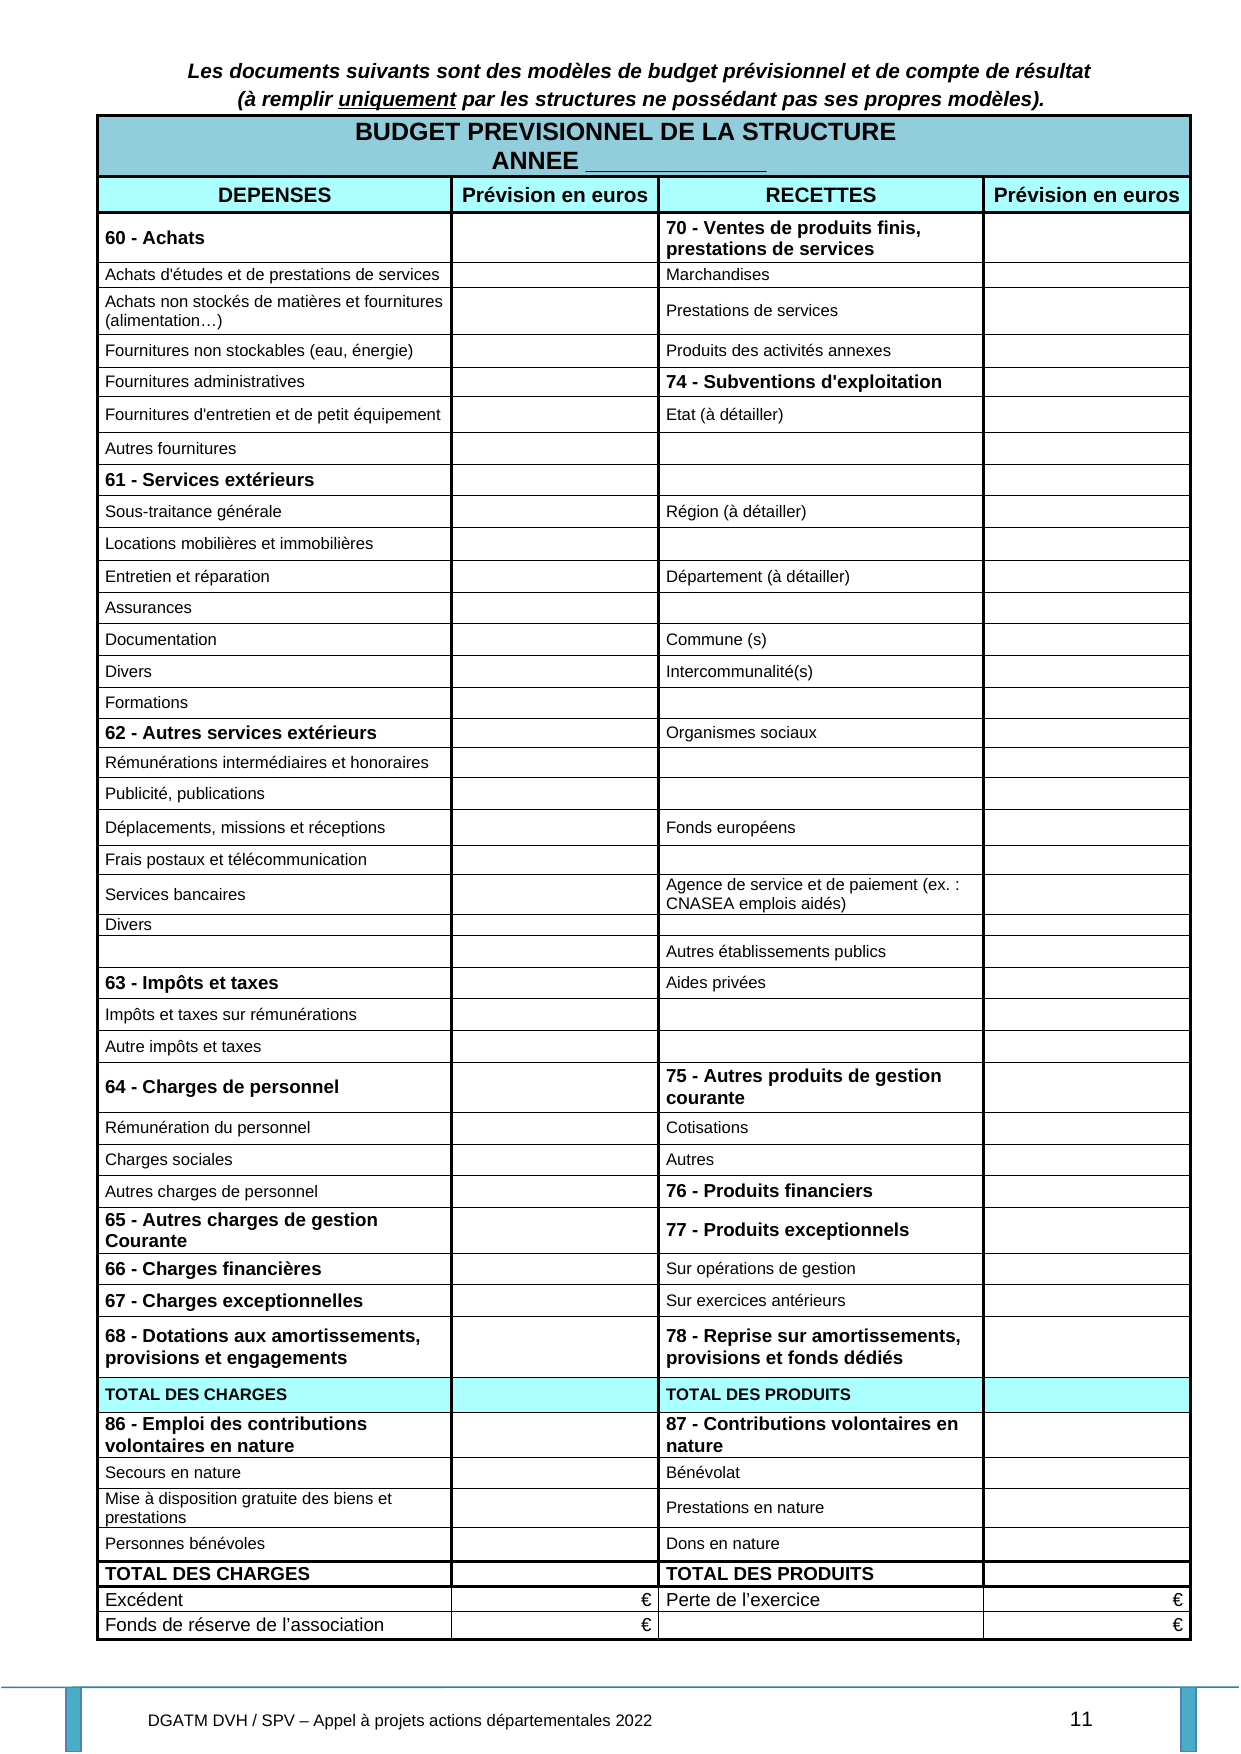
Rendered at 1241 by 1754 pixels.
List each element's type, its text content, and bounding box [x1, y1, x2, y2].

table_cell 75 - Autres produits de gestion courante [660, 1063, 982, 1112]
table_cell Charges sociales [99, 1145, 450, 1175]
table_cell [985, 465, 1189, 495]
table_cell [453, 875, 657, 914]
table_cell [985, 1208, 1189, 1253]
table_cell Achats d'études et de prestations de services [99, 263, 450, 287]
table_cell [453, 748, 657, 777]
table_cell [660, 1031, 982, 1061]
table_cell [660, 593, 982, 623]
table_cell TOTAL DES PRODUITS [660, 1563, 982, 1585]
table_cell [660, 688, 982, 718]
table_cell 65 - Autres charges de gestion Courante [99, 1208, 450, 1253]
table_cell [985, 335, 1189, 367]
table_cell [985, 936, 1189, 967]
table_cell RECETTES [660, 178, 982, 211]
table_cell [985, 719, 1189, 746]
table_cell [985, 496, 1189, 527]
table_cell Mise à disposition gratuite des biens et prestations [99, 1489, 450, 1527]
table_cell Assurances [99, 593, 450, 623]
table_cell Divers [99, 915, 450, 935]
table_cell TOTAL DES CHARGES [99, 1563, 450, 1585]
table_cell Autre impôts et taxes [99, 1031, 450, 1061]
table_cell 78 - Reprise sur amortissements, provisions et fonds dédiés [660, 1317, 982, 1377]
table_cell [985, 1489, 1189, 1527]
table_cell [985, 846, 1189, 874]
table_cell 77 - Produits exceptionnels [660, 1208, 982, 1253]
table_cell Sous-traitance générale [99, 496, 450, 527]
table_cell 66 - Charges financières [99, 1254, 450, 1284]
table_cell [453, 810, 657, 845]
table_cell Cotisations [660, 1113, 982, 1143]
table_cell Locations mobilières et immobilières [99, 528, 450, 560]
table_cell Département (à détailler) [660, 561, 982, 592]
table_cell [985, 1563, 1189, 1585]
table_cell € [452, 1612, 658, 1638]
table_cell TOTAL DES CHARGES [99, 1378, 450, 1412]
table_cell [985, 656, 1189, 686]
text Les documents suivants sont des modèles de budget prévisionnel et de compte de résultat (à remplir uniquement par les structures ne possédant pas ses propres modèles). [148, 59, 1137, 111]
table_cell 70 - Ventes de produits finis, prestations de services [660, 214, 982, 262]
table_cell Fournitures non stockables (eau, énergie) [99, 335, 450, 367]
table_cell [985, 288, 1189, 334]
table_cell Secours en nature [99, 1458, 450, 1488]
table_cell Rémunération du personnel [99, 1113, 450, 1143]
table_cell [99, 936, 450, 967]
table_cell [453, 1208, 657, 1253]
table_cell [985, 875, 1189, 914]
table_cell [660, 846, 982, 874]
table_cell Intercommunalité(s) [660, 656, 982, 686]
table_cell 76 - Produits financiers [660, 1176, 982, 1207]
table_cell Région (à détailler) [660, 496, 982, 527]
table_cell [453, 561, 657, 592]
table_cell [453, 1458, 657, 1488]
table_cell [985, 968, 1189, 998]
table_cell 63 - Impôts et taxes [99, 968, 450, 998]
table_cell [985, 214, 1189, 262]
table_cell [453, 1113, 657, 1143]
table_cell Formations [99, 688, 450, 718]
table_cell [985, 999, 1189, 1030]
table_cell 67 - Charges exceptionnelles [99, 1285, 450, 1316]
table_cell [659, 1612, 983, 1638]
table_cell 74 - Subventions d'exploitation [660, 368, 982, 396]
table_cell 64 - Charges de personnel [99, 1063, 450, 1112]
table_cell [453, 397, 657, 432]
table_cell [985, 915, 1189, 935]
table_cell [453, 968, 657, 998]
table_cell Achats non stockés de matières et fournitures (alimentation…) [99, 288, 450, 334]
table_cell Sur exercices antérieurs [660, 1285, 982, 1316]
table_cell € [984, 1612, 1189, 1638]
table_cell Fonds européens [660, 810, 982, 845]
table_cell Sur opérations de gestion [660, 1254, 982, 1284]
table_cell [985, 561, 1189, 592]
table_cell [453, 846, 657, 874]
table_cell [985, 263, 1189, 287]
table_cell Publicité, publications [99, 778, 450, 809]
table_cell Divers [99, 656, 450, 686]
table_cell [985, 1176, 1189, 1207]
table_cell Etat (à détailler) [660, 397, 982, 432]
table_cell Fonds de réserve de l’association [99, 1612, 451, 1638]
table_header BUDGET PREVISIONNEL DE LA STRUCTURE ANNEE _____________ [99, 117, 1189, 175]
table_cell [985, 1031, 1189, 1061]
table_cell [985, 433, 1189, 463]
table_cell [985, 810, 1189, 845]
table_cell [985, 1145, 1189, 1175]
table_cell Impôts et taxes sur rémunérations [99, 999, 450, 1030]
table_cell [660, 465, 982, 495]
table_cell Marchandises [660, 263, 982, 287]
table_cell [985, 368, 1189, 396]
table_cell Agence de service et de paiement (ex. : CNASEA emplois aidés) [660, 875, 982, 914]
table_cell Commune (s) [660, 624, 982, 655]
table_cell [453, 778, 657, 809]
table_cell [453, 496, 657, 527]
table_cell Prévision en euros [453, 178, 657, 211]
table_cell [453, 656, 657, 686]
table_cell [453, 1528, 657, 1560]
table_cell Aides privées [660, 968, 982, 998]
table_cell [453, 528, 657, 560]
table_cell TOTAL DES PRODUITS [660, 1378, 982, 1412]
table_cell [985, 1378, 1189, 1412]
table_cell [985, 397, 1189, 432]
table_cell [660, 433, 982, 463]
table_cell Autres charges de personnel [99, 1176, 450, 1207]
table_cell [453, 915, 657, 935]
table_cell [453, 1031, 657, 1061]
table_cell Organismes sociaux [660, 719, 982, 746]
table_cell [985, 528, 1189, 560]
table_cell Autres fournitures [99, 433, 450, 463]
table_cell Prestations en nature [660, 1489, 982, 1527]
table_cell [453, 1063, 657, 1112]
table_cell Excédent [99, 1588, 451, 1611]
table_cell 60 - Achats [99, 214, 450, 262]
table_cell [453, 1489, 657, 1527]
table_cell Bénévolat [660, 1458, 982, 1488]
table_cell [453, 368, 657, 396]
table_cell [453, 1317, 657, 1377]
table_cell Dons en nature [660, 1528, 982, 1560]
table_cell [985, 688, 1189, 718]
table_cell Fournitures administratives [99, 368, 450, 396]
table_cell [985, 1528, 1189, 1560]
table_cell [985, 1413, 1189, 1457]
table_cell [453, 719, 657, 746]
table_cell [453, 999, 657, 1030]
table_cell [453, 335, 657, 367]
table_cell Produits des activités annexes [660, 335, 982, 367]
table_cell [453, 1176, 657, 1207]
table_cell [453, 1378, 657, 1412]
table_cell Autres établissements publics [660, 936, 982, 967]
table_cell [453, 1254, 657, 1284]
table_cell [985, 624, 1189, 655]
table_cell [985, 1458, 1189, 1488]
table_cell Prestations de services [660, 288, 982, 334]
table_cell Services bancaires [99, 875, 450, 914]
table_cell [453, 593, 657, 623]
table_cell [985, 1063, 1189, 1112]
table_cell Entretien et réparation [99, 561, 450, 592]
table_cell Rémunérations intermédiaires et honoraires [99, 748, 450, 777]
table_cell Déplacements, missions et réceptions [99, 810, 450, 845]
table_cell [660, 528, 982, 560]
table_cell Documentation [99, 624, 450, 655]
table_cell [985, 778, 1189, 809]
table_cell Fournitures d'entretien et de petit équipement [99, 397, 450, 432]
table_cell [453, 1145, 657, 1175]
table_cell Autres [660, 1145, 982, 1175]
table_cell [453, 1563, 657, 1585]
table_cell [453, 465, 657, 495]
table_cell [985, 1113, 1189, 1143]
table_cell [453, 263, 657, 287]
table_cell [660, 915, 982, 935]
table_cell Perte de l’exercice [659, 1588, 983, 1611]
table_cell DEPENSES [99, 178, 450, 211]
table_cell [985, 1254, 1189, 1284]
table_cell 68 - Dotations aux amortissements, provisions et engagements [99, 1317, 450, 1377]
table_cell 61 - Services extérieurs [99, 465, 450, 495]
table_cell 87 - Contributions volontaires en nature [660, 1413, 982, 1457]
table_cell Frais postaux et télécommunication [99, 846, 450, 874]
table_cell [985, 1285, 1189, 1316]
table_cell [453, 433, 657, 463]
table_cell [453, 936, 657, 967]
table_cell [453, 624, 657, 655]
table_cell Personnes bénévoles [99, 1528, 450, 1560]
table_cell [985, 748, 1189, 777]
table_cell [985, 593, 1189, 623]
table_cell 86 - Emploi des contributions volontaires en nature [99, 1413, 450, 1457]
table_cell € [984, 1588, 1189, 1611]
table_cell [453, 214, 657, 262]
table_cell € [452, 1588, 658, 1611]
table_cell 62 - Autres services extérieurs [99, 719, 450, 746]
table_cell [660, 748, 982, 777]
table_cell Prévision en euros [985, 178, 1189, 211]
table_cell [985, 1317, 1189, 1377]
table_cell [453, 288, 657, 334]
table_cell [660, 999, 982, 1030]
table_cell [660, 778, 982, 809]
table_cell [453, 1285, 657, 1316]
table_cell [453, 688, 657, 718]
table_cell [453, 1413, 657, 1457]
